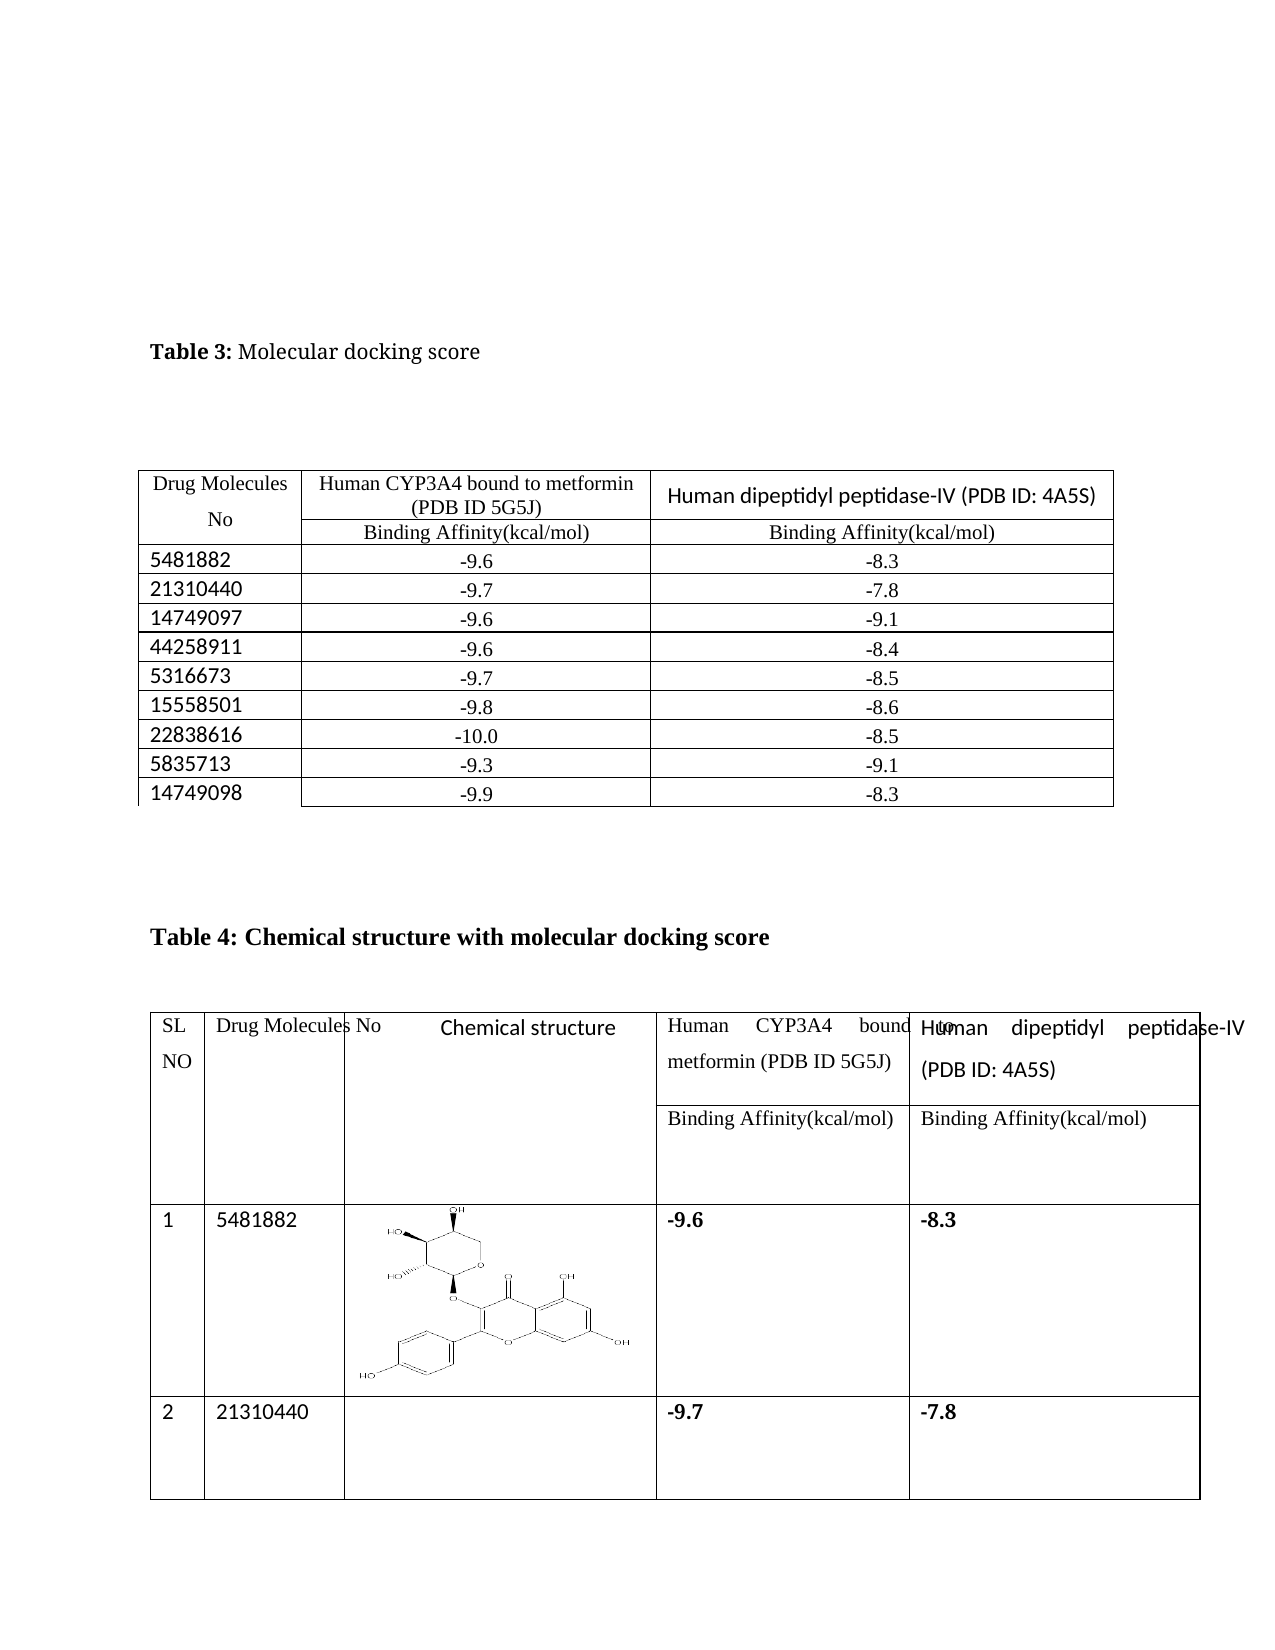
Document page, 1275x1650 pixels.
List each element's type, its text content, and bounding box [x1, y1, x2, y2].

table_cell 22838616 [139, 720, 301, 748]
table_cell -8.3 [910, 1205, 1199, 1396]
table_cell 5835713 [139, 749, 301, 777]
table_cell 44258911 [139, 633, 301, 661]
table_cell 21310440 [205, 1397, 344, 1499]
table_cell [345, 1205, 656, 1396]
table_cell Binding Affinity(kcal/mol) [910, 1106, 1199, 1204]
table_cell -9.7 [657, 1397, 909, 1499]
table_header Drug Molecules No [139, 471, 301, 544]
table_cell Binding Affinity(kcal/mol) [651, 520, 1113, 544]
table_header Drug Molecules No [205, 1013, 344, 1204]
table_cell 15558501 [139, 691, 301, 719]
table_cell -8.5 [651, 720, 1113, 748]
table_header Chemical structure [345, 1013, 656, 1204]
table_header Human CYP3A4 bound to metformin (PDB ID 5G5J) [302, 471, 650, 519]
table_cell -9.6 [302, 604, 650, 631]
table_cell -9.7 [302, 662, 650, 689]
table_header Human dipeptidyl peptidase-IV (PDB ID: 4A5S) [651, 471, 1113, 519]
table_cell 5481882 [139, 545, 301, 573]
table_cell -8.3 [651, 545, 1113, 573]
table_cell 5316673 [139, 662, 301, 689]
table_cell 1 [151, 1205, 204, 1396]
table_cell -9.8 [302, 691, 650, 719]
table_cell -8.6 [651, 691, 1113, 719]
table_cell -8.4 [651, 633, 1113, 661]
table_cell -9.1 [651, 604, 1113, 631]
table_cell -9.6 [657, 1205, 909, 1396]
table_cell -9.1 [651, 749, 1113, 777]
table_cell 14749098 [139, 778, 301, 806]
table_cell 2 [151, 1397, 204, 1499]
text Table 4: Chemical structure with molecular docking score [150, 922, 1181, 950]
table_cell -9.9 [302, 778, 650, 806]
text Table 3: Molecular docking score [150, 337, 1181, 366]
table_header SL NO [151, 1013, 204, 1204]
table_cell [345, 1397, 656, 1499]
table_cell 14749097 [139, 604, 301, 631]
table_cell -10.0 [302, 720, 650, 748]
table_header Human CYP3A4 bound to metformin (PDB ID 5G5J) [657, 1013, 909, 1105]
table_cell 21310440 [139, 574, 301, 602]
table_cell -9.3 [302, 749, 650, 777]
table_cell -7.8 [651, 574, 1113, 602]
table_cell -9.6 [302, 545, 650, 573]
table_cell -8.3 [651, 778, 1113, 806]
table_cell -9.6 [302, 633, 650, 661]
table_header Human dipeptidyl peptidase-IV (PDB ID: 4A5S) [910, 1013, 1199, 1105]
table_cell -7.8 [910, 1397, 1199, 1499]
table_cell Binding Affinity(kcal/mol) [302, 520, 650, 544]
table_cell -8.5 [651, 662, 1113, 689]
table_cell 5481882 [205, 1205, 344, 1396]
table_cell -9.7 [302, 574, 650, 602]
table_cell Binding Affinity(kcal/mol) [657, 1106, 909, 1204]
